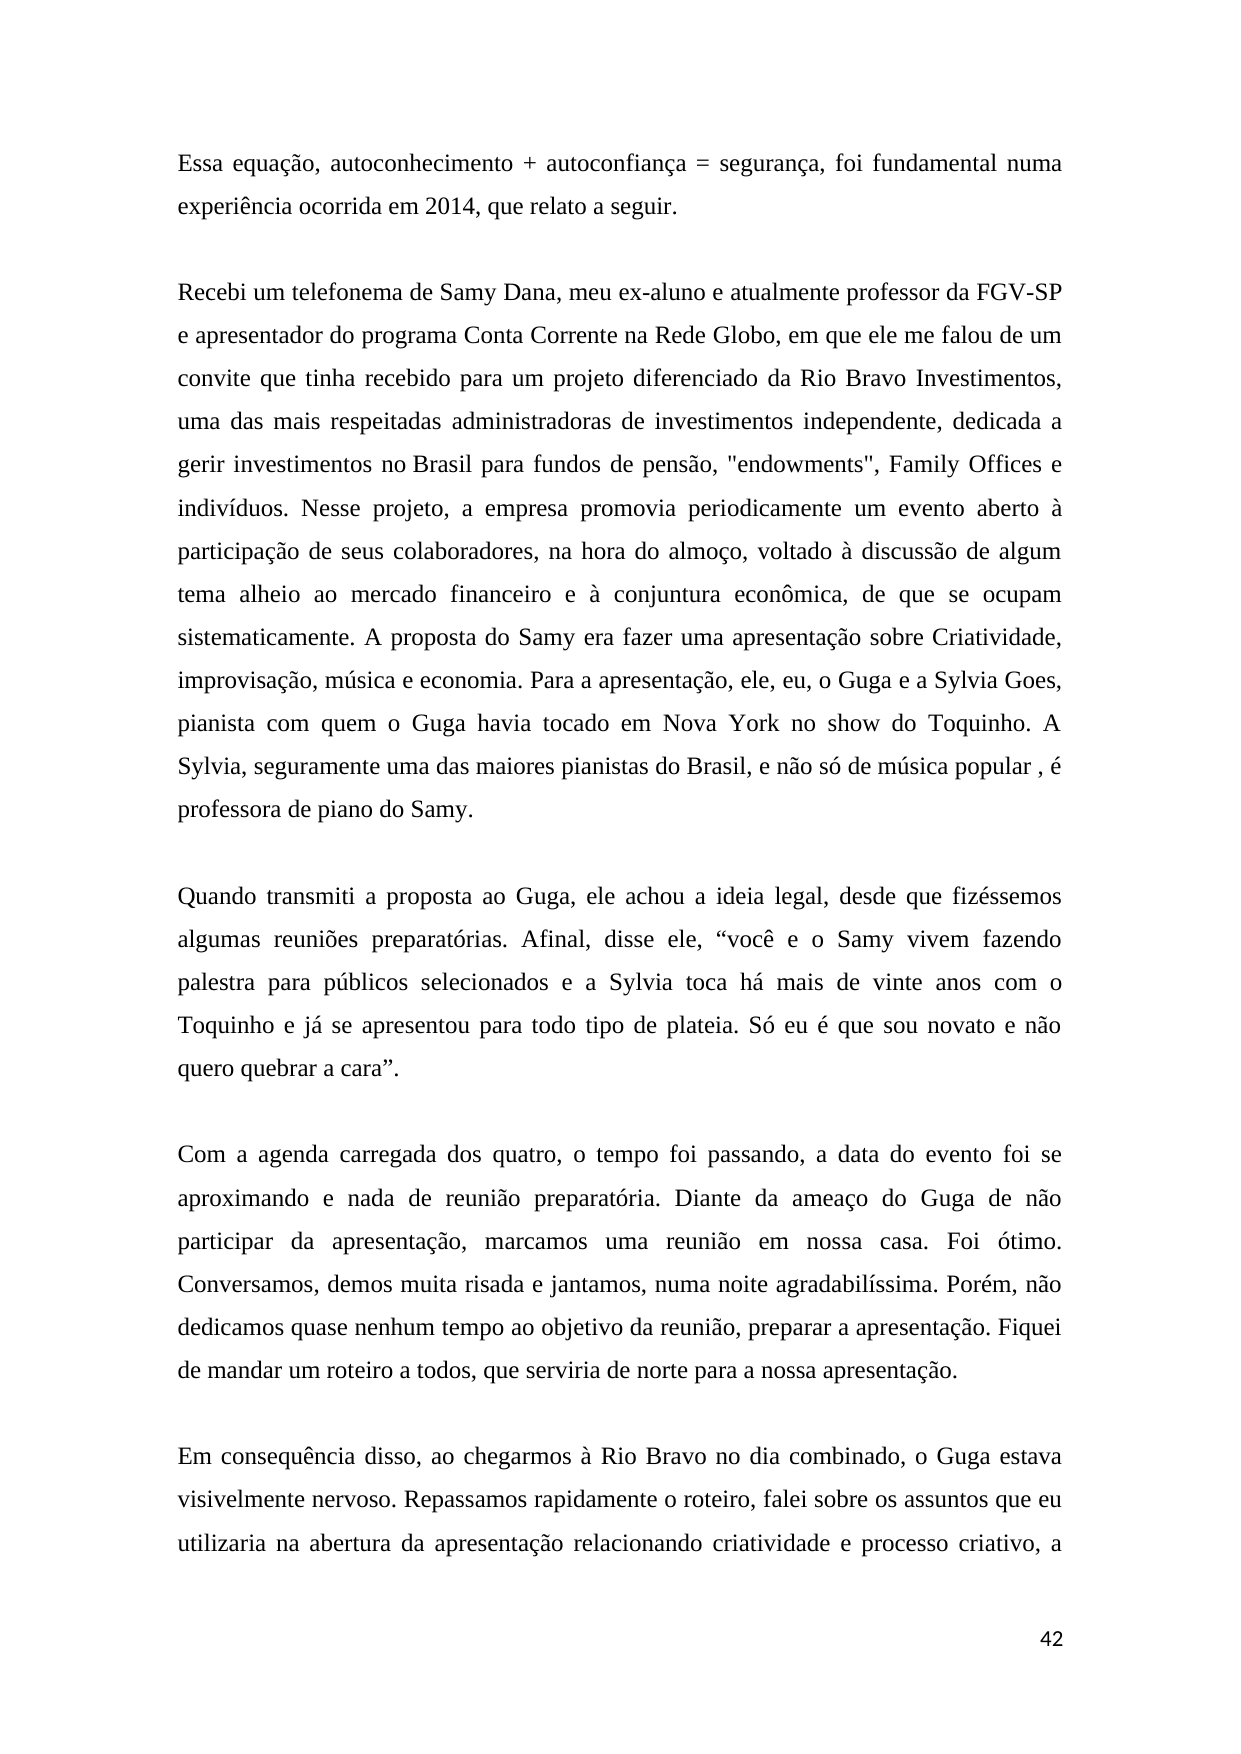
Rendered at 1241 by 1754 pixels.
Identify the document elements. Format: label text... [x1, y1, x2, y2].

text Recebi um telefonema de Samy Dana, meu ex-aluno e atualmente professor da FGV-SP e apresentador do programa Conta Corrente na Rede Globo, em que ele me falou de um convite que tinha recebido para um projeto diferenciado da Rio Bravo Investimentos, uma das mais respeitadas administradoras de investimentos independente, dedicada a gerir investimentos no Brasil para fundos de pensão, "endowments", Family Offices e indivíduos. Nesse projeto, a empresa promovia periodicamente um evento aberto à participação de seus colaboradores, na hora do almoço, voltado à discussão de algum tema alheio ao mercado financeiro e à conjuntura econômica, de que se ocupam sistematicamente. A proposta do Samy era fazer uma apresentação sobre Criatividade, improvisação, música e economia. Para a apresentação, ele, eu, o Guga e a Sylvia Goes, pianista com quem o Guga havia tocado em Nova York no show do Toquinho. A Sylvia, seguramente uma das maiores pianistas do Brasil, e não só de música popular , é professora de piano do Samy. [177, 277, 1063, 823]
text Com a agenda carregada dos quatro, o tempo foi passando, a data do evento foi se aproximando e nada de reunião preparatória. Diante da ameaço do Guga de não participar da apresentação, marcamos uma reunião em nossa casa. Foi ótimo. Conversamos, demos muita risada e jantamos, numa noite agradabilíssima. Porém, não dedicamos quase nenhum tempo ao objetivo da reunião, preparar a apresentação. Fiquei de mandar um roteiro a todos, que serviria de norte para a nossa apresentação. [177, 1139, 1063, 1384]
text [177, 1441, 1063, 1556]
text Quando transmiti a proposta ao Guga, ele achou a ideia legal, desde que fizéssemos algumas reuniões preparatórias. Afinal, disse ele, “você e o Samy vivem fazendo palestra para públicos selecionados e a Sylvia toca há mais de vinte anos com o Toquinho e já se apresentou para todo tipo de plateia. Só eu é que sou novato e não quero quebrar a cara”. [177, 881, 1063, 1082]
text Essa equação, autoconhecimento + autoconfiança = segurança, foi fundamental numa experiência ocorrida em 2014, que relato a seguir. [177, 148, 1063, 219]
